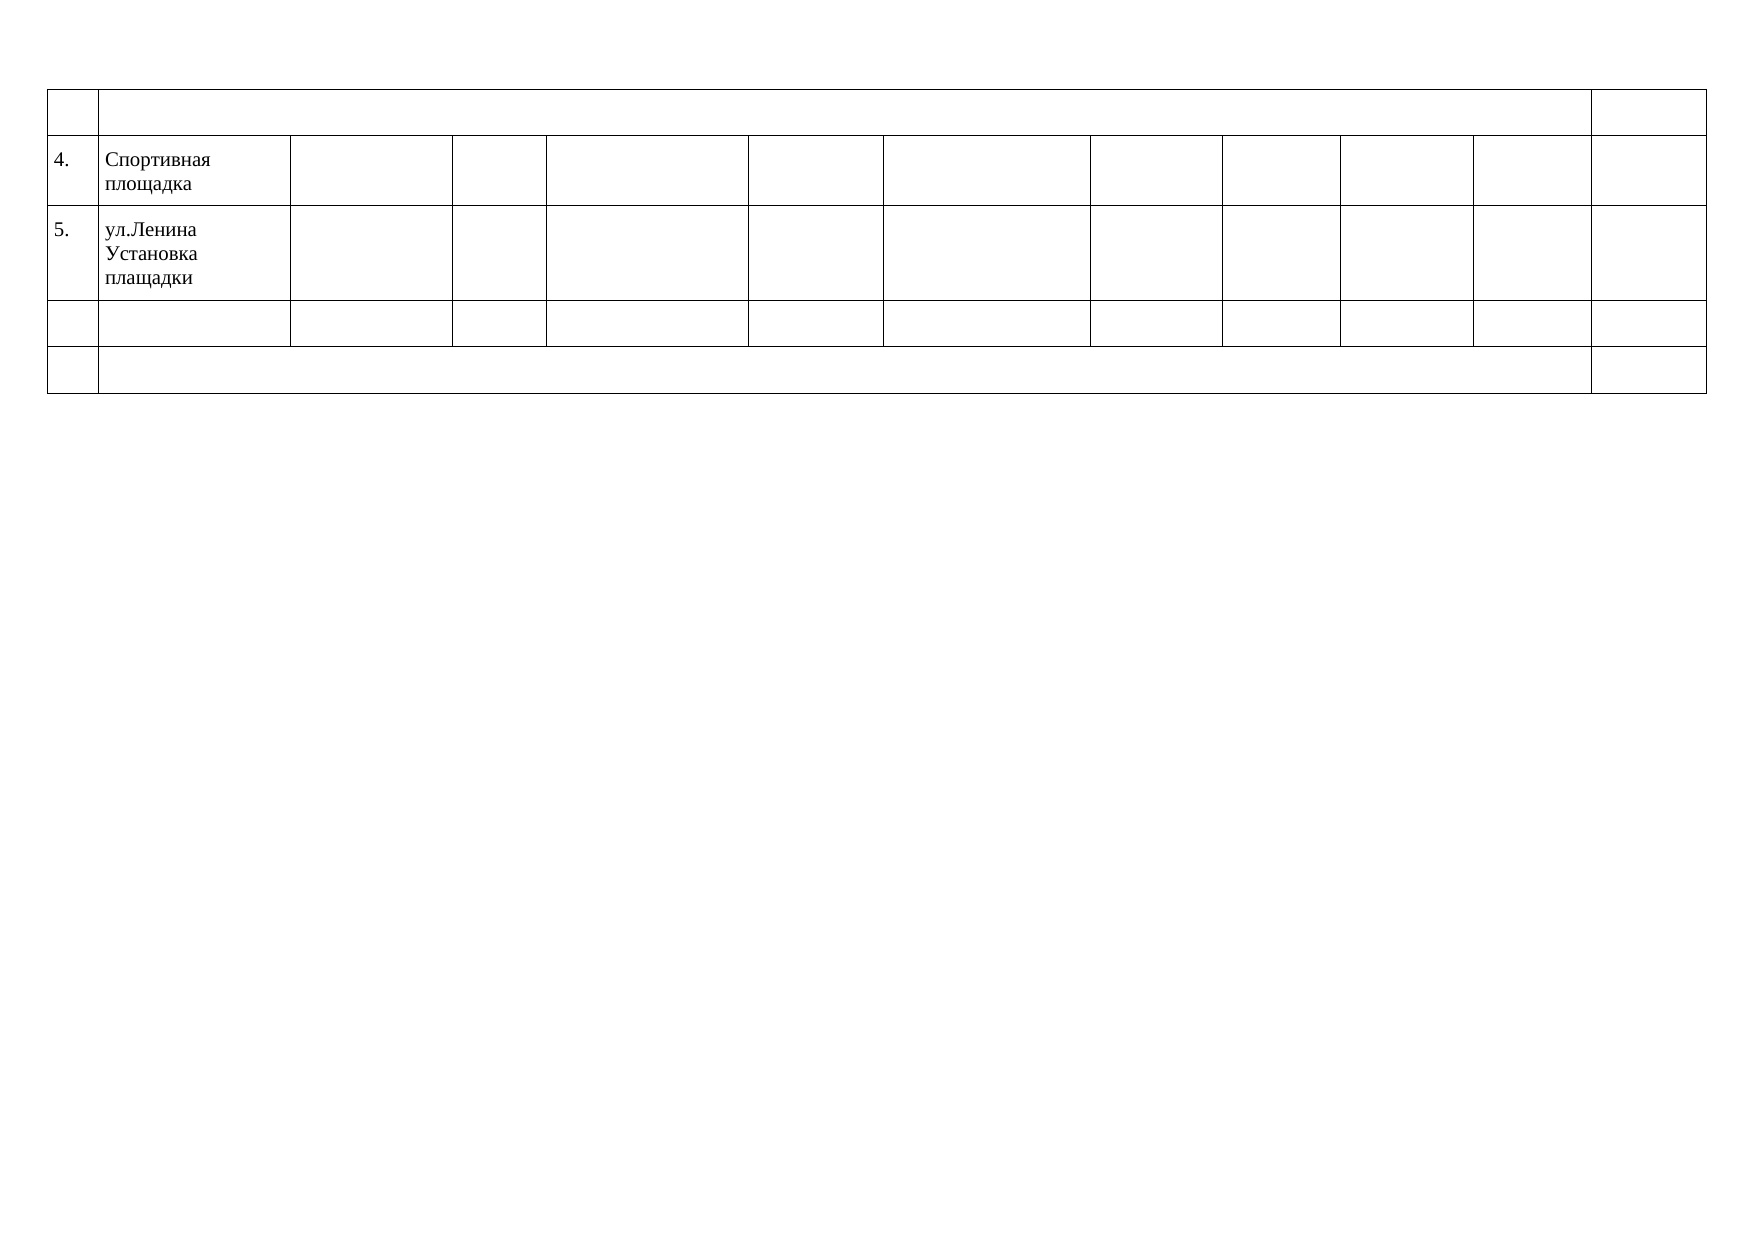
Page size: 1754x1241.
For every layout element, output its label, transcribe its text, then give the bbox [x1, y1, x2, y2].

table_cell 5. [48, 206, 98, 300]
table_cell [99, 301, 290, 346]
table_cell [99, 90, 1591, 135]
table_cell [1223, 136, 1340, 205]
table_cell [749, 136, 883, 205]
table_cell [1474, 136, 1591, 205]
table_cell 4. [48, 136, 98, 205]
table_cell [1341, 136, 1473, 205]
table_cell [1592, 347, 1706, 393]
table_cell [884, 206, 1090, 300]
table_cell ул.Ленина Установка плащадки [99, 206, 290, 300]
table_cell [453, 136, 546, 205]
table_cell [99, 347, 1591, 393]
table_cell [749, 206, 883, 300]
table_cell [1592, 301, 1706, 346]
table_cell [453, 206, 546, 300]
table_cell [1341, 301, 1473, 346]
table_cell [1091, 136, 1222, 205]
table_cell [1091, 206, 1222, 300]
table_cell [48, 90, 98, 135]
table_cell [749, 301, 883, 346]
table_cell [453, 301, 546, 346]
table_cell [1592, 206, 1706, 300]
table_cell [291, 206, 452, 300]
table_cell [1223, 301, 1340, 346]
table_cell [1341, 206, 1473, 300]
table_cell [884, 301, 1090, 346]
table_cell [1592, 136, 1706, 205]
table_cell [1223, 206, 1340, 300]
table_cell [547, 301, 748, 346]
table_cell [48, 347, 98, 393]
table_cell [884, 136, 1090, 205]
table_cell [291, 301, 452, 346]
table_cell [291, 136, 452, 205]
table_cell [48, 301, 98, 346]
table_cell Спортивная площадка [99, 136, 290, 205]
table_cell [1474, 301, 1591, 346]
table_cell [1474, 206, 1591, 300]
table_cell [1592, 90, 1706, 135]
table_cell [547, 136, 748, 205]
table_cell [1091, 301, 1222, 346]
table_cell [547, 206, 748, 300]
